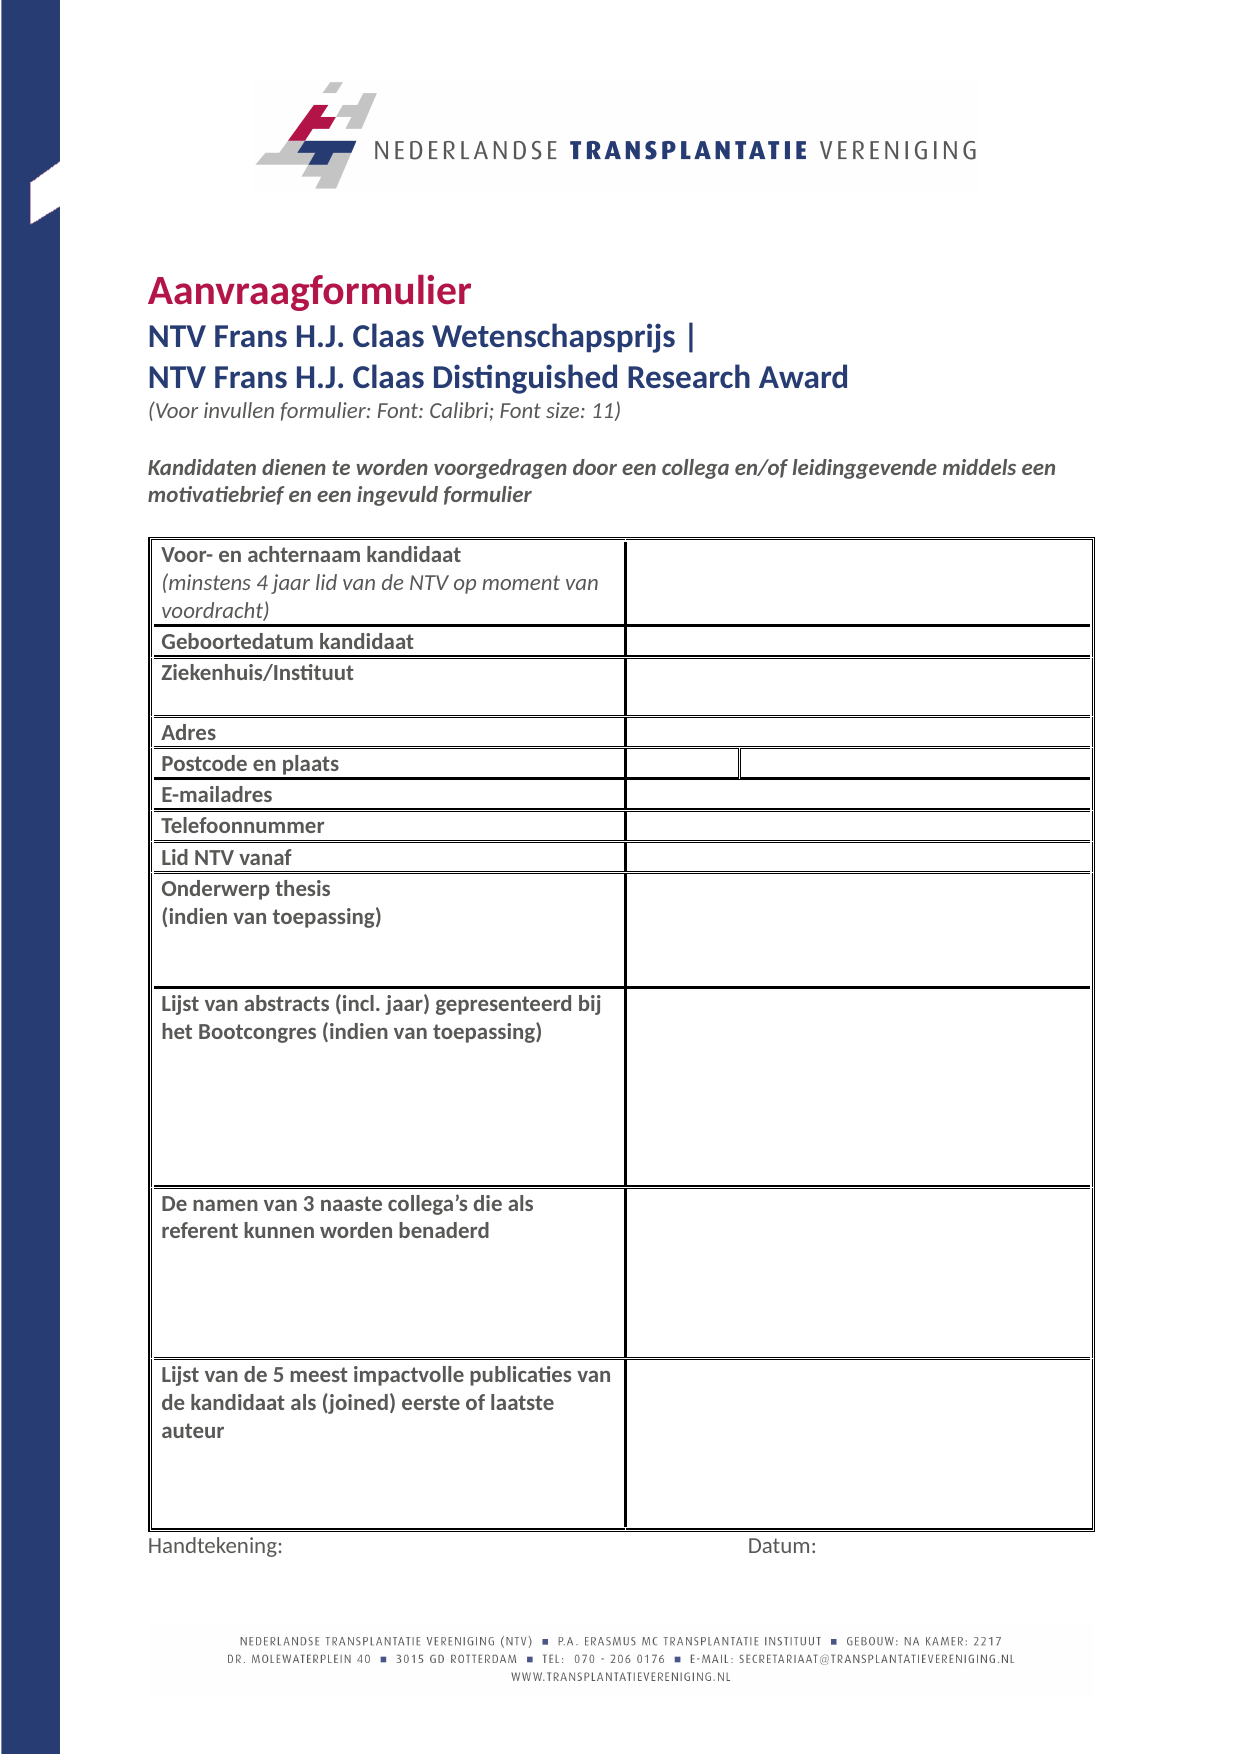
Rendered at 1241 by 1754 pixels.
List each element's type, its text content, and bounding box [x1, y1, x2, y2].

table_cell [627, 749, 738, 777]
table_cell [627, 1185, 1092, 1357]
table_cell [627, 715, 1092, 746]
table_header [625, 540, 1092, 624]
picture [2, 0, 60, 1754]
table_cell Geboortedatum kandidaat [152, 624, 624, 655]
table_cell [627, 655, 1092, 714]
table_cell [740, 746, 1093, 777]
text NTV Frans H.J. Claas Distinguished Research Award [148, 356, 1092, 397]
table_cell Lijst van de 5 meest impactvolle publicaties van de kandidaat als (joined) eerste of laatste auteur [150, 1357, 625, 1528]
picture [252, 80, 979, 192]
table_cell [627, 624, 1092, 655]
table_cell [627, 840, 1092, 871]
text NTV Frans H.J. Claas Wetenschapsprijs | [148, 315, 1092, 356]
table_cell [625, 871, 1093, 986]
table_cell [627, 808, 1092, 839]
picture [148, 1622, 1093, 1697]
text Handtekening: Datum: [148, 1532, 1092, 1559]
table_cell E-mailadres [152, 777, 624, 808]
table_cell Ziekenhuis/Instituut [152, 655, 624, 714]
text Aanvraagformulier [148, 264, 1092, 315]
table_cell Onderwerp thesis (indien van toepassing) [150, 871, 625, 986]
table_header Voor- en achternaam kandidaat (minstens 4 jaar lid van de NTV op moment van voordracht) [152, 540, 625, 624]
table_cell [625, 1357, 1093, 1528]
text Kandidaten dienen te worden voorgedragen door een collega en/of leidinggevende middels een motivatiebrief en een ingevuld formulier [148, 453, 1092, 509]
table_cell Lijst van abstracts (incl. jaar) gepresenteerd bij het Bootcongres (indien van toepassing) [152, 986, 624, 1185]
table_cell [627, 986, 1092, 1185]
text (Voor invullen formulier: Font: Calibri; Font size: 11) [148, 397, 1092, 424]
table_cell Postcode en plaats [150, 746, 625, 777]
table_cell De namen van 3 naaste collega’s die als referent kunnen worden benaderd [152, 1185, 624, 1357]
table_cell Telefoonnummer [152, 808, 624, 839]
table_cell Adres [152, 715, 624, 746]
table_cell Lid NTV vanaf [152, 840, 624, 871]
table_cell [627, 777, 1092, 808]
